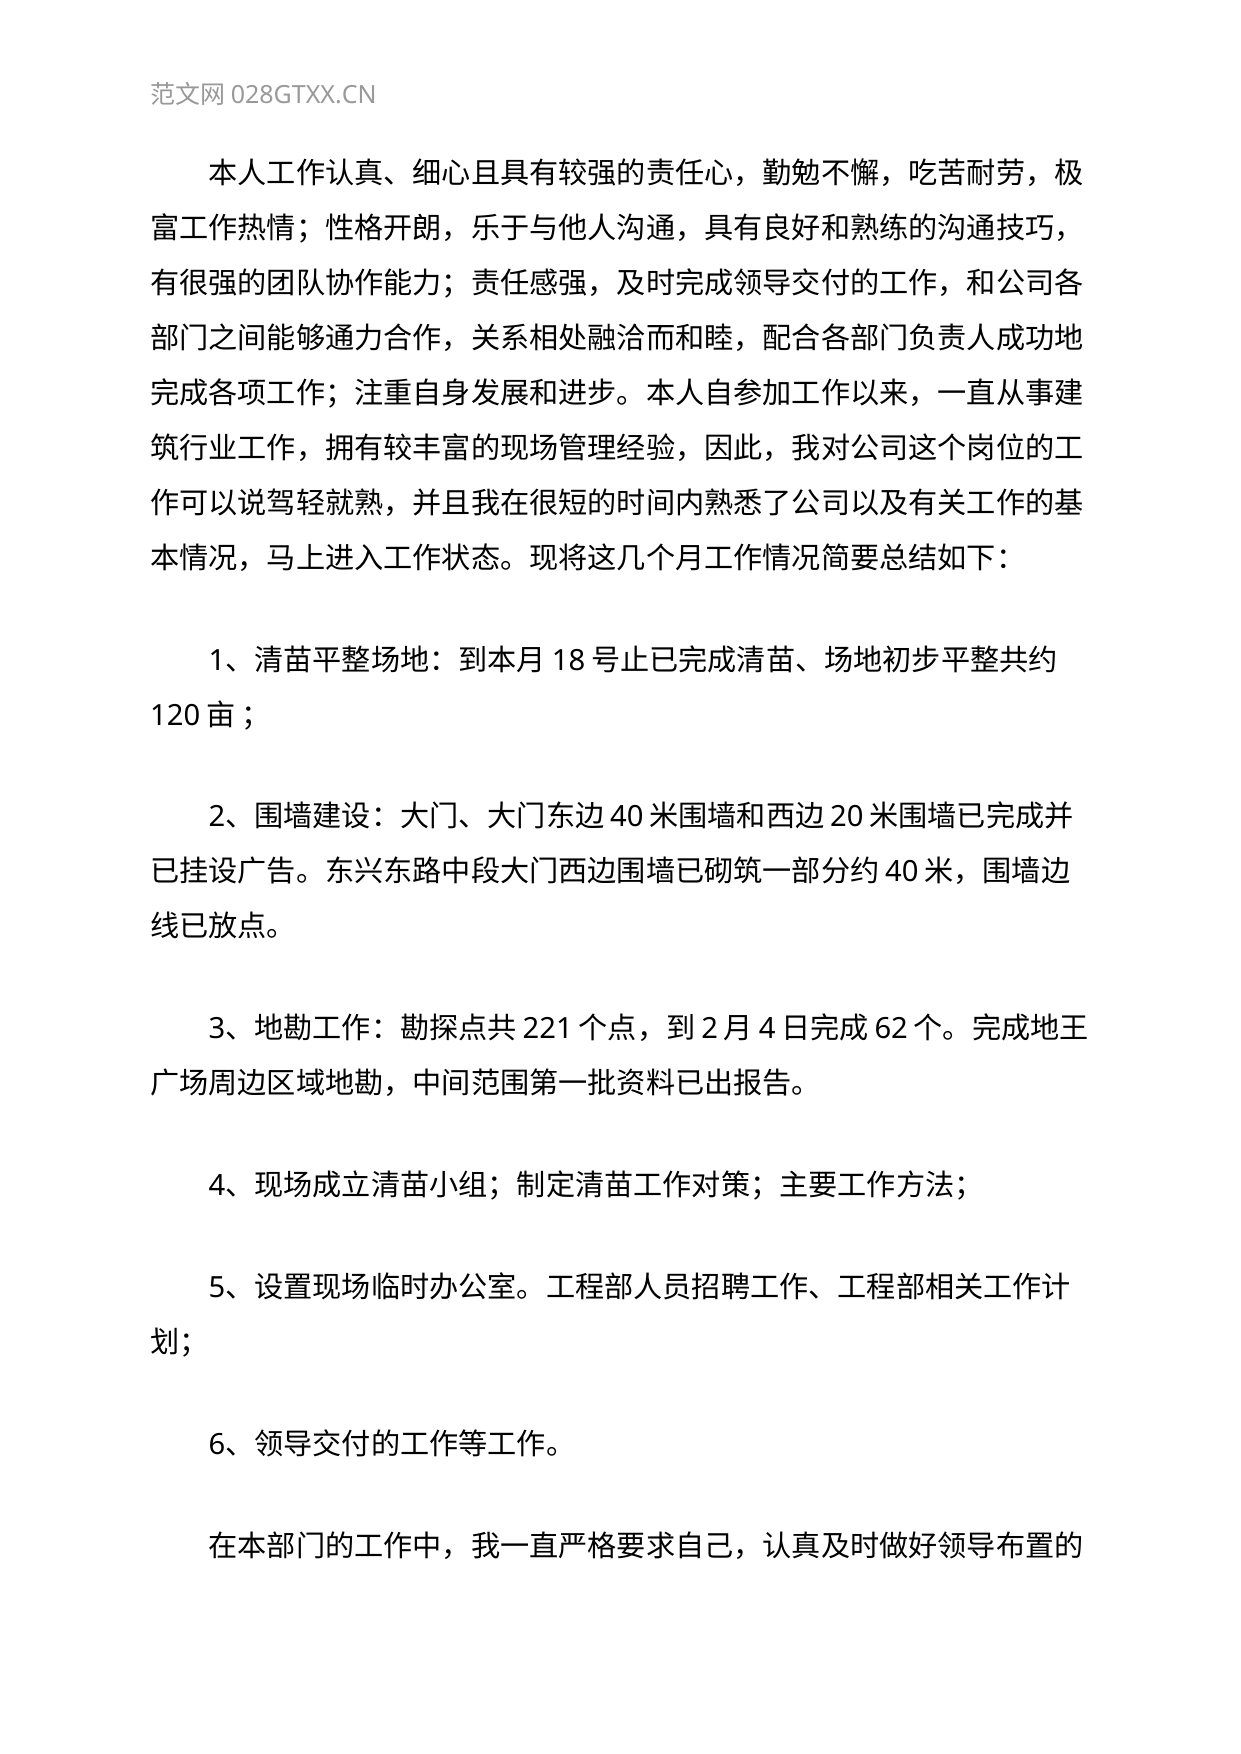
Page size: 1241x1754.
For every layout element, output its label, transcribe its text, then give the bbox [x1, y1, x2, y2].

text 1、清苗平整场地：到本月18号止已完成清苗、场地初步平整共约120亩 ； [150, 636, 1090, 733]
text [150, 1522, 1090, 1564]
text 本人工作认真、细心且具有较强的责任心，勤勉不懈，吃苦耐劳，极富工作热情；性格开朗，乐于与他人沟通，具有良好和熟练的沟通技巧，有很强的团队协作能力；责任感强，及时完成领导交付的工作，和公司各部门之间能够通力合作，关系相处融洽而和睦，配合各部门负责人成功地完成各项工作；注重自身发展和进步。本人自参加工作以来，一直从事建筑行业工作，拥有较丰富的现场管理经验，因此，我对公司这个岗位的工作可以说驾轻就熟，并且我在很短的时间内熟悉了公司以及有关工作的基本情况，马上进入工作状态。现将这几个月工作情况简要总结如下： [150, 150, 1090, 577]
text 4、现场成立清苗小组；制定清苗工作对策；主要工作方法； [150, 1162, 1090, 1204]
text 5、设置现场临时办公室。工程部人员招聘工作、工程部相关工作计划； [150, 1263, 1090, 1361]
text 6、领导交付的工作等工作。 [150, 1420, 1090, 1463]
text 2、围墙建设：大门、大门东边40米围墙和西边20米围墙已完成并已挂设广告。东兴东路中段大门西边围墙已砌筑一部分约40米，围墙边线已放点。 [150, 793, 1090, 945]
text 3、地勘工作：勘探点共221个点，到2月4日完成62个。完成地王广场周边区域地勘，中间范围第一批资料已出报告。 [150, 1005, 1090, 1102]
